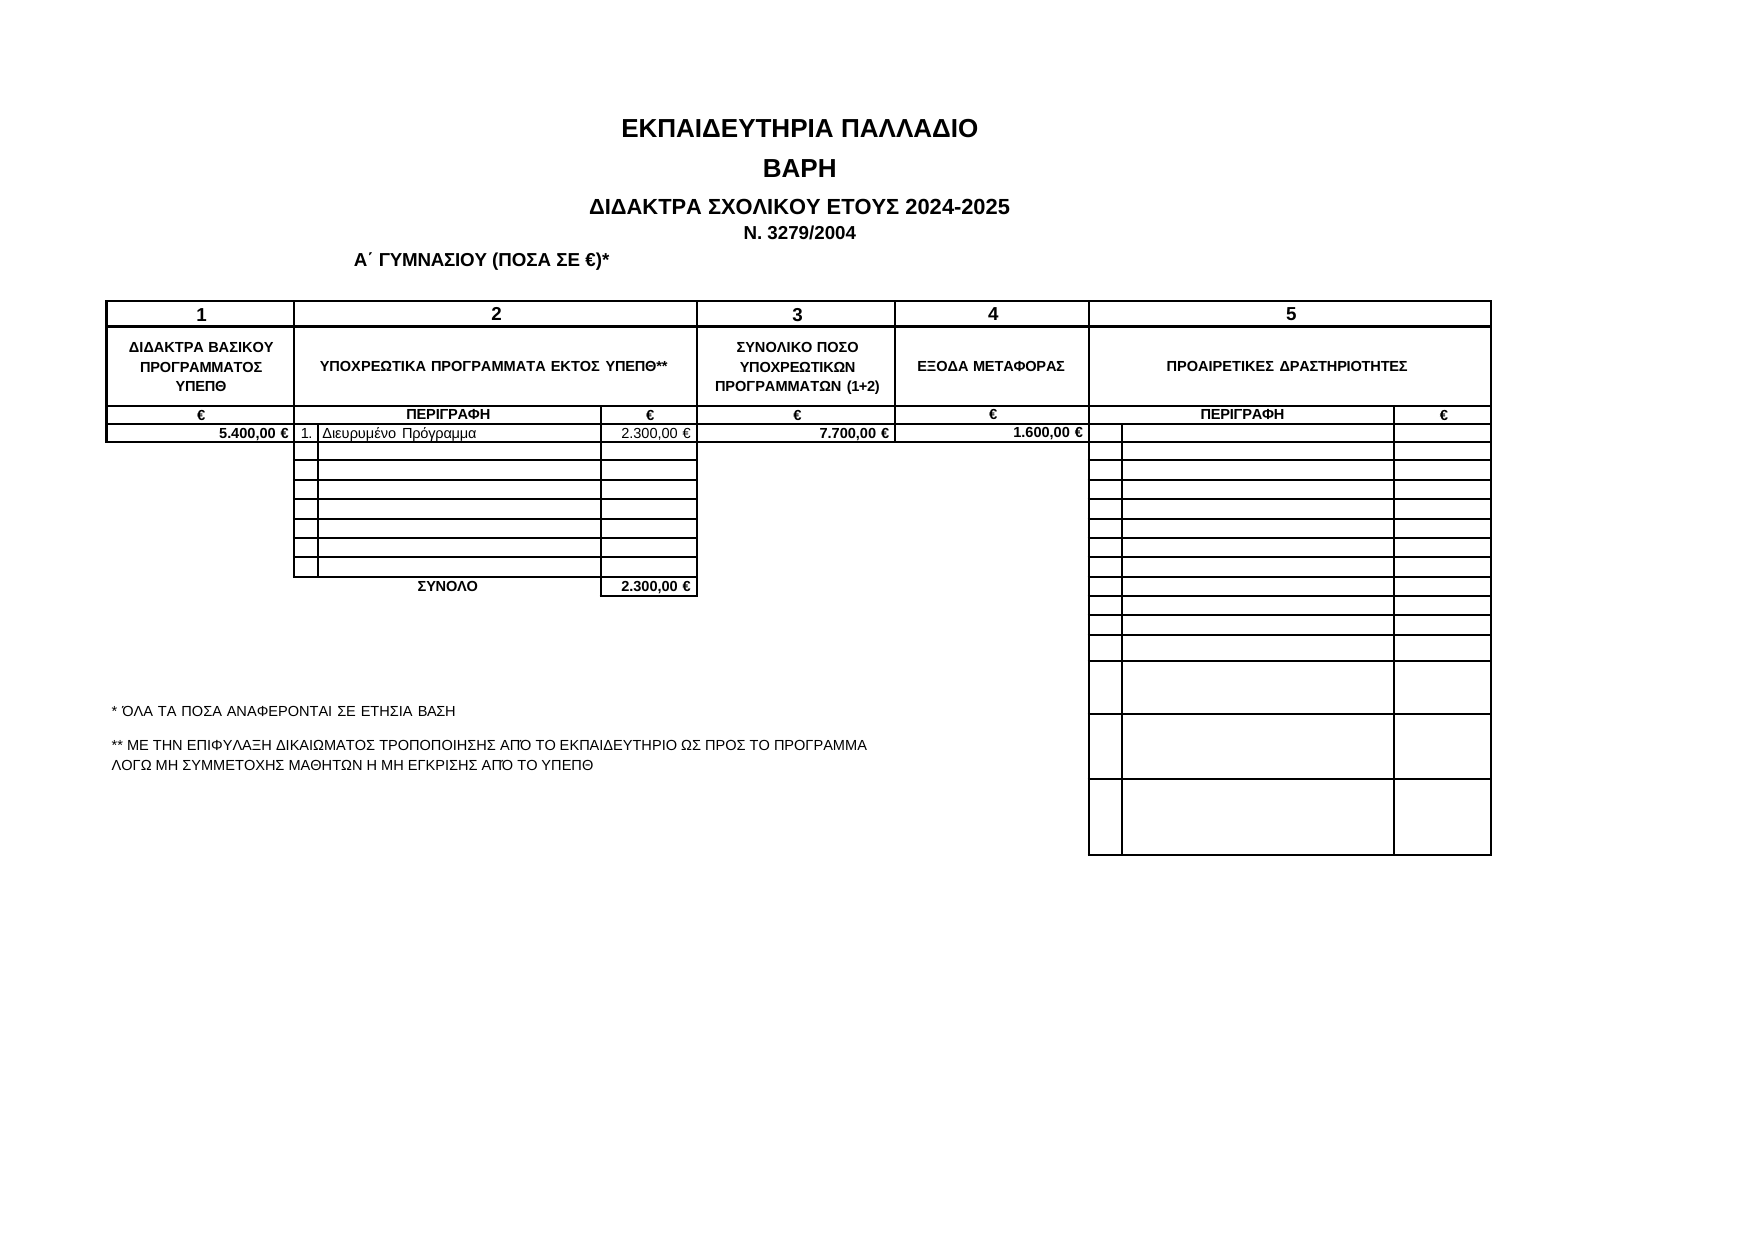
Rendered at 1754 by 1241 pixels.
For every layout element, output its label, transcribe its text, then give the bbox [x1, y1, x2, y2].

text ΕΚΠΑΙΔΕΥΤΗΡΙΑ ΠΑΛΛΑΔΙΟ [580, 113, 1019, 143]
text ΒΑΡΗ [580, 153, 1019, 183]
text ΔΙΔΑΚΤΡΑ ΣΧΟΛΙΚΟΥ ΕΤΟΥΣ 2024-2025 Ν. 3279/2004 [580, 194, 1019, 243]
text Α΄ ΓΥΜΝΑΣΙΟΥ (ΠΟΣΑ ΣΕ €)* [96, 248, 867, 270]
